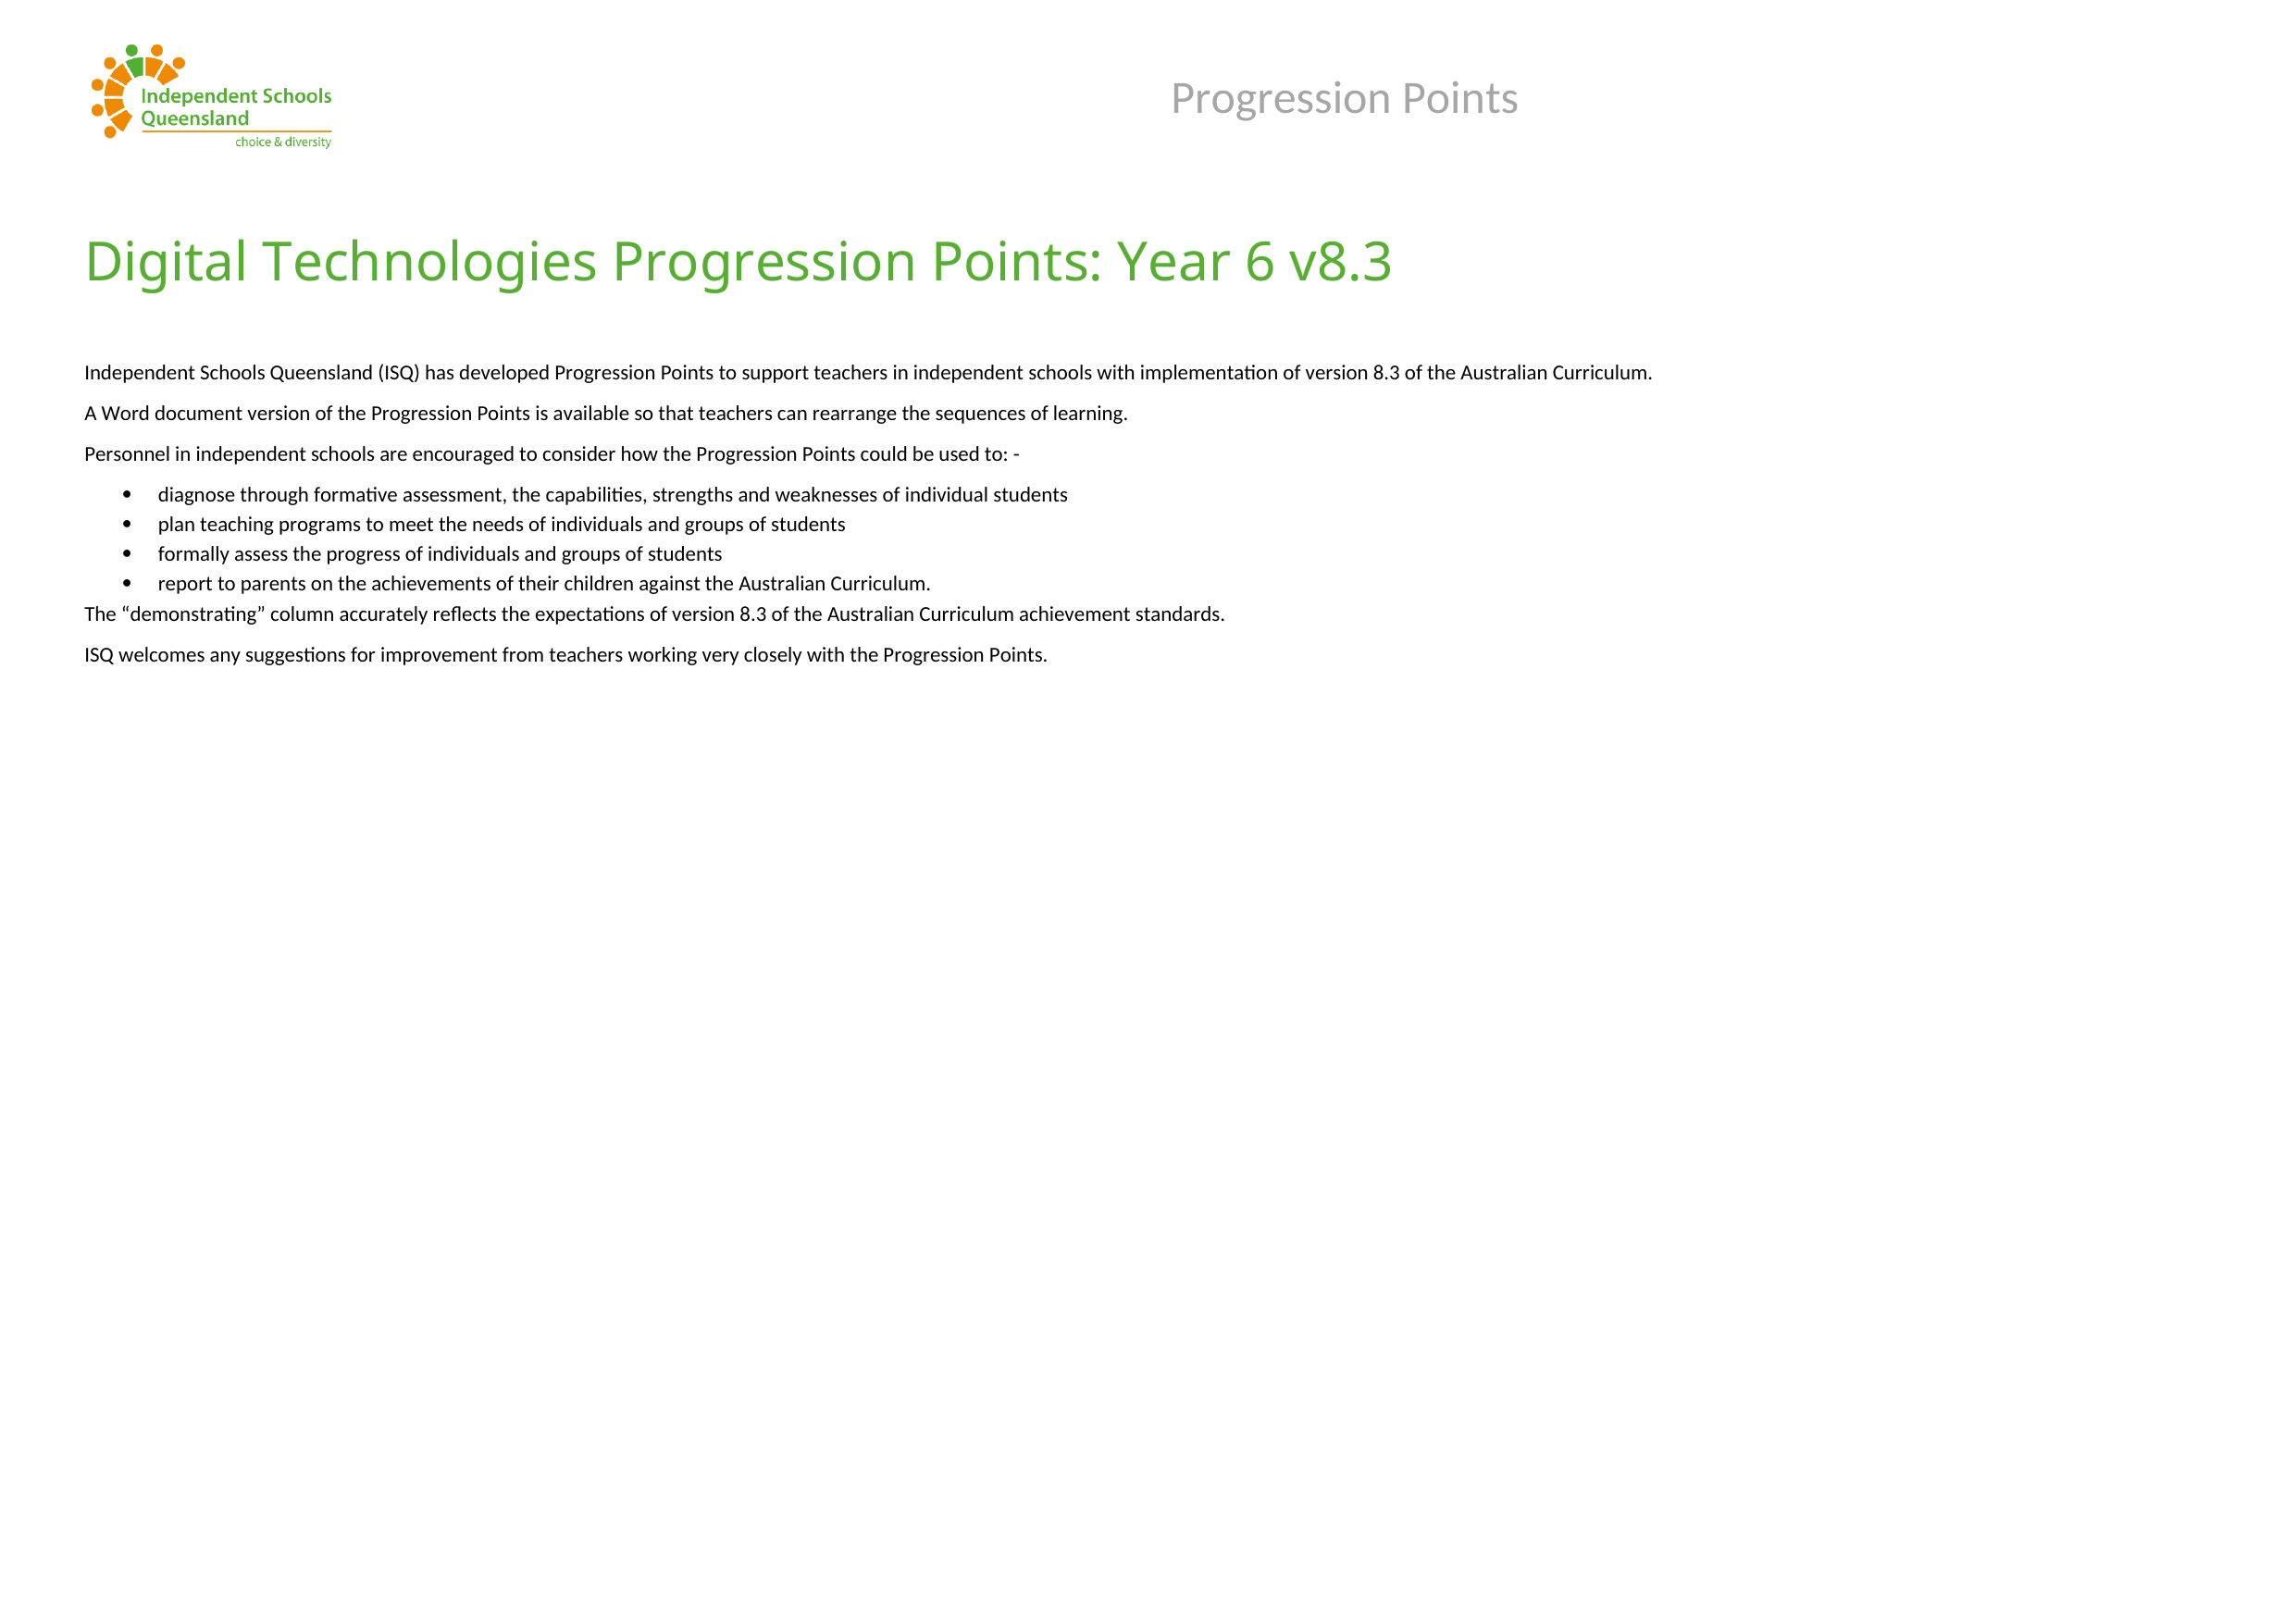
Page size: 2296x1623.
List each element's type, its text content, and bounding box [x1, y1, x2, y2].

text ISQ welcomes any suggestions for improvement from teachers working very closely with the Progression Points. [84, 641, 2211, 667]
text The “demonstrating” column accurately reflects the expectations of version 8.3 of the Australian Curriculum achievement standards. [84, 601, 2211, 626]
list plan teaching programs to meet the needs of individuals and groups of students [123, 511, 2211, 537]
picture [67, 19, 355, 172]
list report to parents on the achievements of their children against the Australian Curriculum. [123, 571, 2211, 597]
text Personnel in independent schools are encouraged to consider how the Progression Points could be used to: - [84, 440, 2211, 466]
list diagnose through formative assessment, the capabilities, strengths and weaknesses of individual students [123, 481, 2211, 507]
list formally assess the progress of individuals and groups of students [123, 540, 2211, 566]
text A Word document version of the Progression Points is available so that teachers can rearrange the sequences of learning. [84, 400, 2211, 426]
text Digital Technologies Progression Points: Year 6 v8.3 [84, 224, 2211, 297]
text Independent Schools Queensland (ISQ) has developed Progression Points to support teachers in independent schools with implementation of version 8.3 of the Australian Curriculum. [84, 359, 2211, 385]
